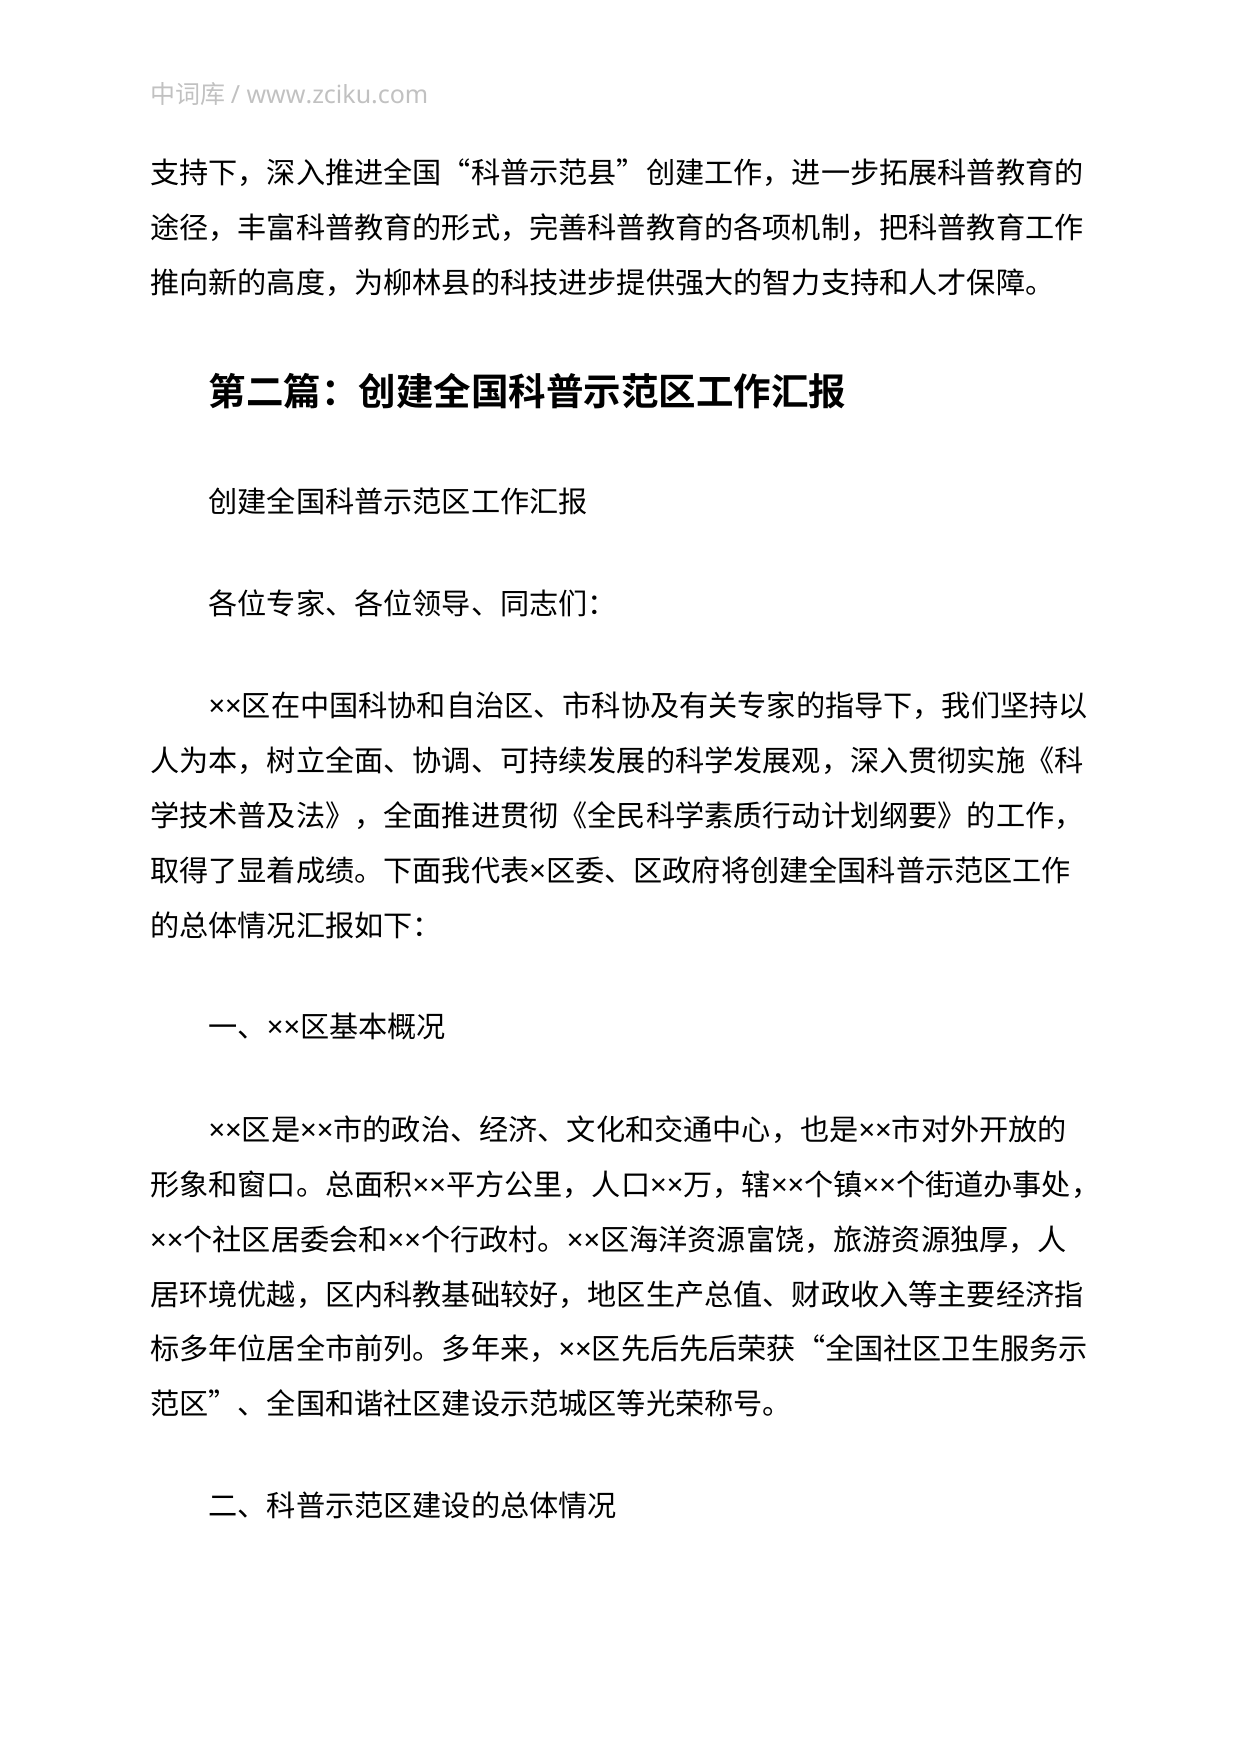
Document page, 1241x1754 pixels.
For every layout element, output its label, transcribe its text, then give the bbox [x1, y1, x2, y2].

text 二、科普示范区建设的总体情况 [150, 1483, 1090, 1525]
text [150, 150, 1090, 302]
text ××区是××市的政治、经济、文化和交通中心，也是××市对外开放的形象和窗口。总面积××平方公里，人口××万，辖××个镇××个街道办事处，××个社区居委会和××个行政村。××区海洋资源富饶，旅游资源独厚，人居环境优越，区内科教基础较好，地区生产总值、财政收入等主要经济指标多年位居全市前列。多年来，××区先后先后荣获“全国社区卫生服务示范区”、全国和谐社区建设示范城区等光荣称号。 [150, 1106, 1090, 1423]
text ××区在中国科协和自治区、市科协及有关专家的指导下，我们坚持以人为本，树立全面、协调、可持续发展的科学发展观，深入贯彻实施《科学技术普及法》，全面推进贯彻《全民科学素质行动计划纲要》的工作，取得了显着成绩。下面我代表×区委、区政府将创建全国科普示范区工作的总体情况汇报如下： [150, 682, 1090, 944]
text 各位专家、各位领导、同志们： [150, 581, 1090, 623]
text 一、××区基本概况 [150, 1004, 1090, 1046]
text 第二篇：创建全国科普示范区工作汇报 [150, 362, 1090, 416]
text 创建全国科普示范区工作汇报 [150, 479, 1090, 521]
